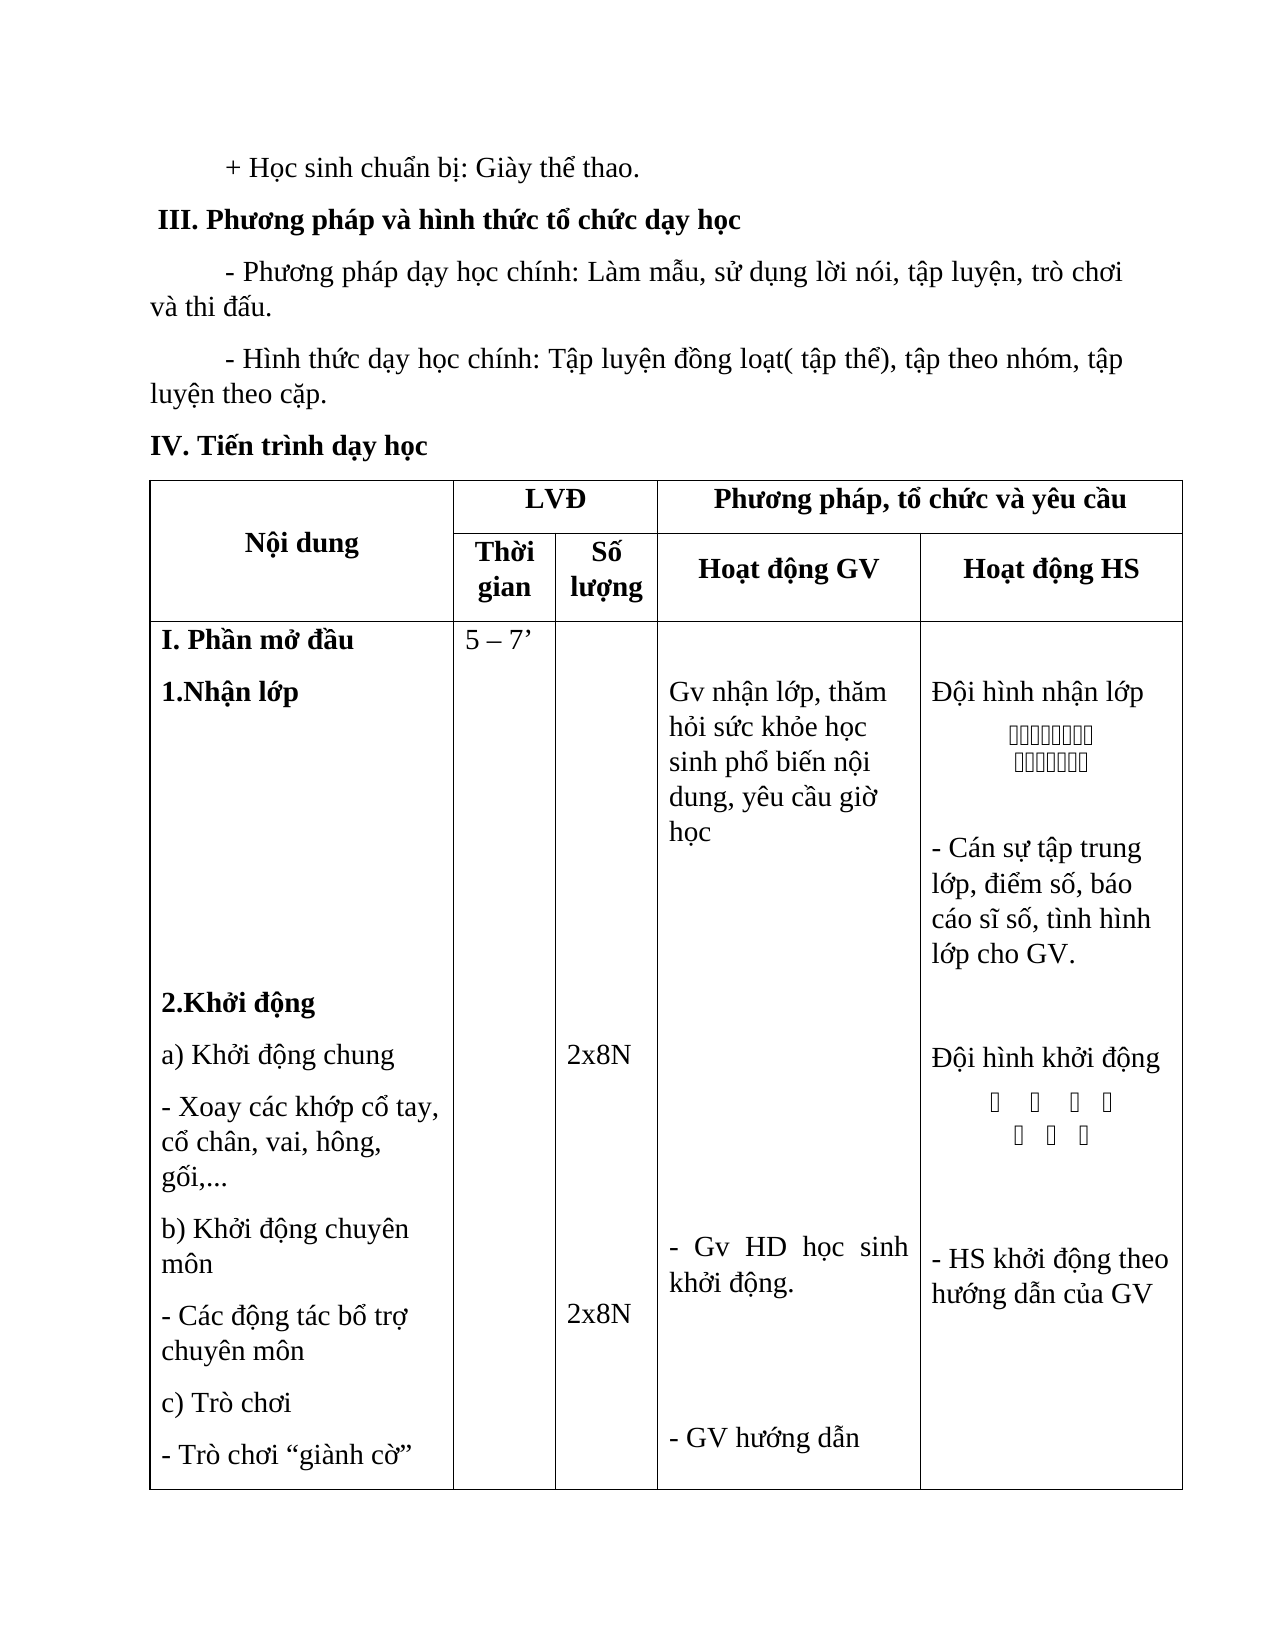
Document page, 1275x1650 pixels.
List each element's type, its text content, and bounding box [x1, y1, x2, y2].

text - Phương pháp dạy học chính: Làm mẫu, sử dụng lời nói, tập luyện, trò chơi và thi đấu. [150, 254, 1125, 322]
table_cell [151, 622, 453, 1489]
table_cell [658, 622, 920, 1489]
text - Hình thức dạy học chính: Tập luyện đồng loạt( tập thể), tập theo nhóm, tập luyện theo cặp. [150, 341, 1125, 409]
text IV. Tiến trình dạy học [150, 428, 1125, 461]
table_header Nội dung [151, 481, 453, 621]
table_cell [454, 622, 555, 1489]
table_cell Thời gian [454, 534, 555, 621]
text III. Phương pháp và hình thức tổ chức dạy học [150, 202, 1125, 235]
table_cell Hoạt động GV [658, 534, 920, 621]
table_cell Số lượng [556, 534, 657, 621]
table_cell Hoạt động HS [921, 534, 1182, 621]
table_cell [556, 622, 657, 1489]
text + Học sinh chuẩn bị: Giày thể thao. [150, 150, 1125, 183]
table_header LVĐ [454, 481, 657, 533]
table_header Phương pháp, tổ chức và yêu cầu [658, 481, 1182, 533]
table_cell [921, 622, 1182, 1489]
